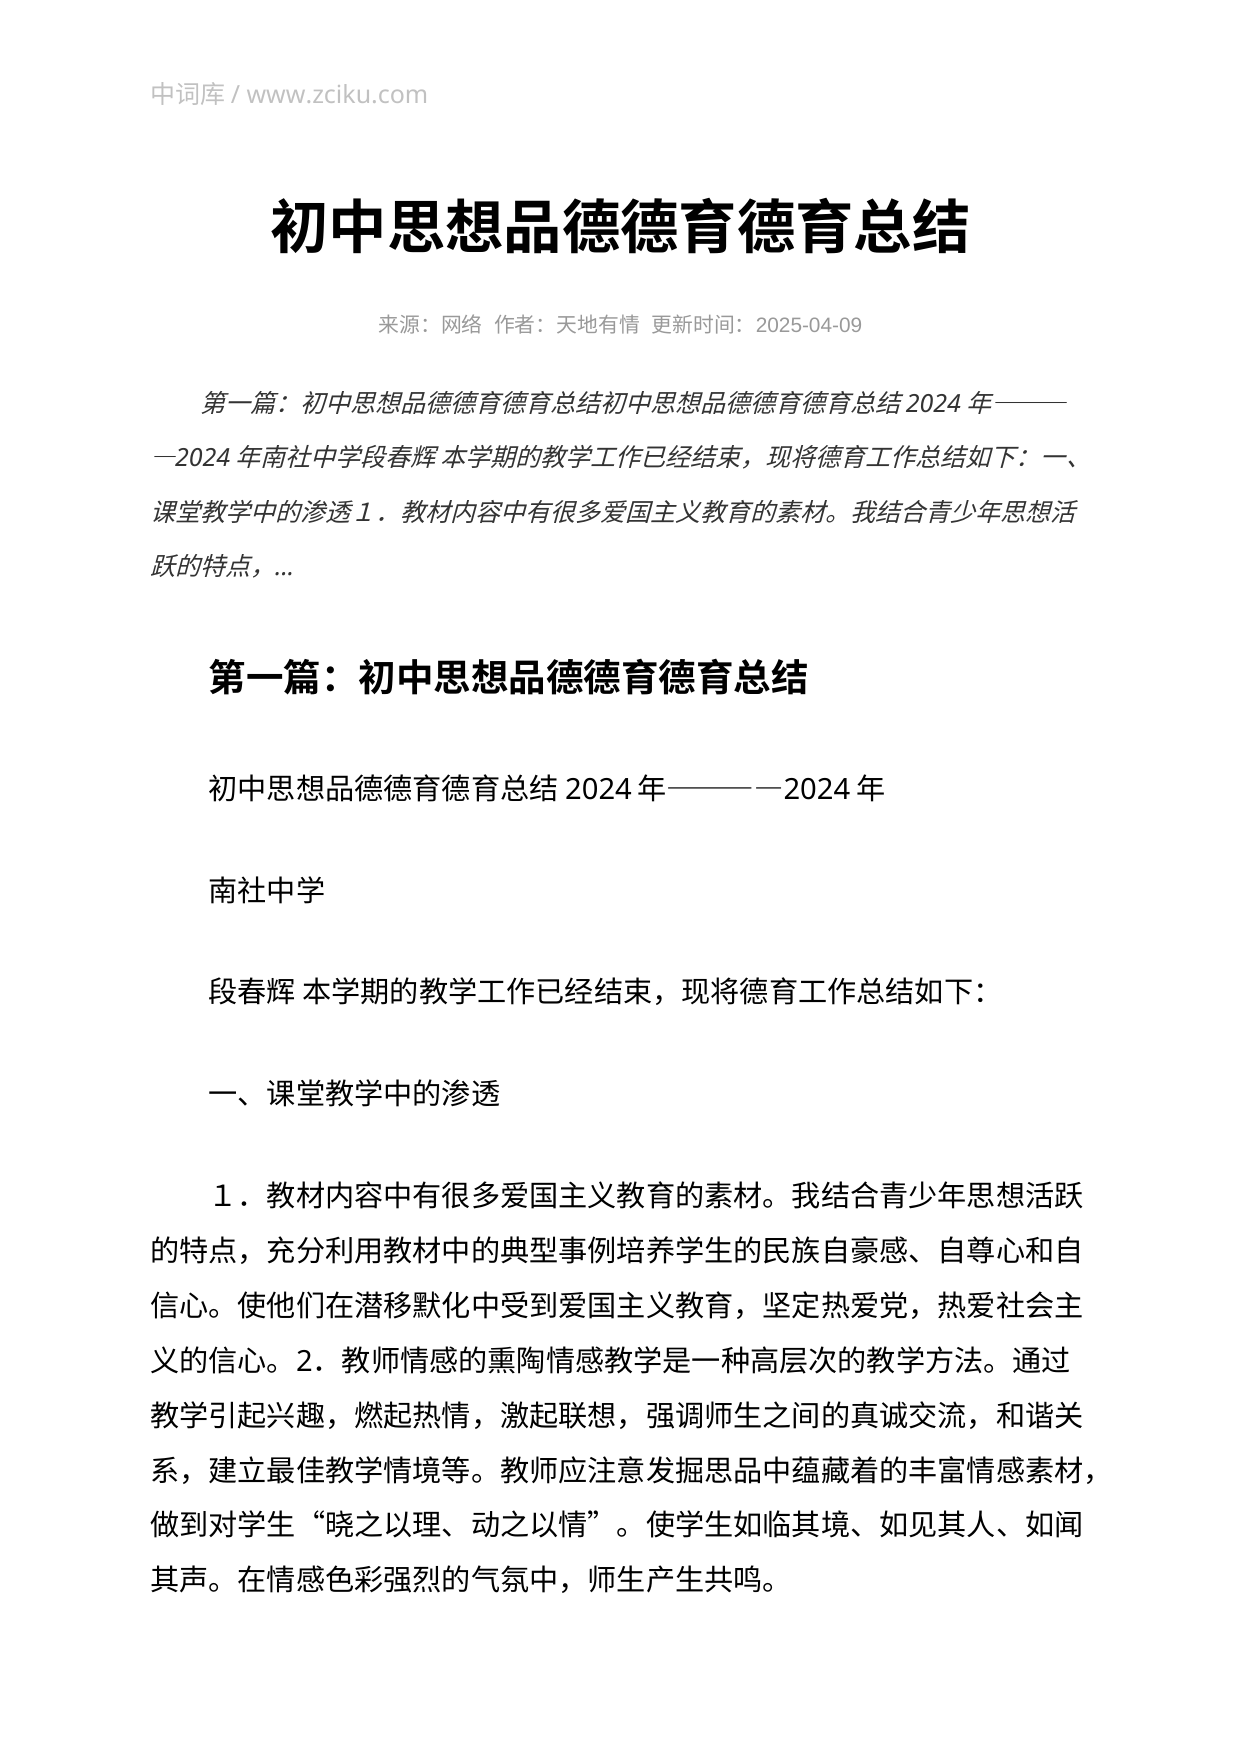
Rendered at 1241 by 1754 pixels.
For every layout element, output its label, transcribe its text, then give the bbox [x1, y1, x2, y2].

text １．教材内容中有很多爱国主义教育的素材。我结合青少年思想活跃的特点，充分利用教材中的典型事例培养学生的民族自豪感、自尊心和自信心。使他们在潜移默化中受到爱国主义教育，坚定热爱党，热爱社会主义的信心。2．教师情感的熏陶情感教学是一种高层次的教学方法。通过教学引起兴趣，燃起热情，激起联想，强调师生之间的真诚交流，和谐关系，建立最佳教学情境等。教师应注意发掘思品中蕴藏着的丰富情感素材，做到对学生“晓之以理、动之以情”。使学生如临其境、如见其人、如闻其声。在情感色彩强烈的气氛中，师生产生共鸣。 [150, 1172, 1090, 1599]
text 一、课堂教学中的渗透 [150, 1071, 1090, 1113]
text 第一篇：初中思想品德德育德育总结 [150, 648, 1090, 702]
subtitle 初中思想品德德育德育总结 [150, 181, 1090, 266]
text 初中思想品德德育德育总结 2024年————2024年 [150, 765, 1090, 808]
text 第一篇：初中思想品德德育德育总结初中思想品德德育德育总结 2024年————2024年南社中学段春辉 本学期的教学工作已经结束，现将德育工作总结如下：一、课堂教学中的渗透１．教材内容中有很多爱国主义教育的素材。我结合青少年思想活跃的特点，... [150, 383, 1090, 583]
text 南社中学 [150, 867, 1090, 909]
text 段春辉 本学期的教学工作已经结束，现将德育工作总结如下： [150, 969, 1090, 1011]
text 来源：网络 作者：天地有情 更新时间：2025-04-09 [150, 313, 1090, 337]
